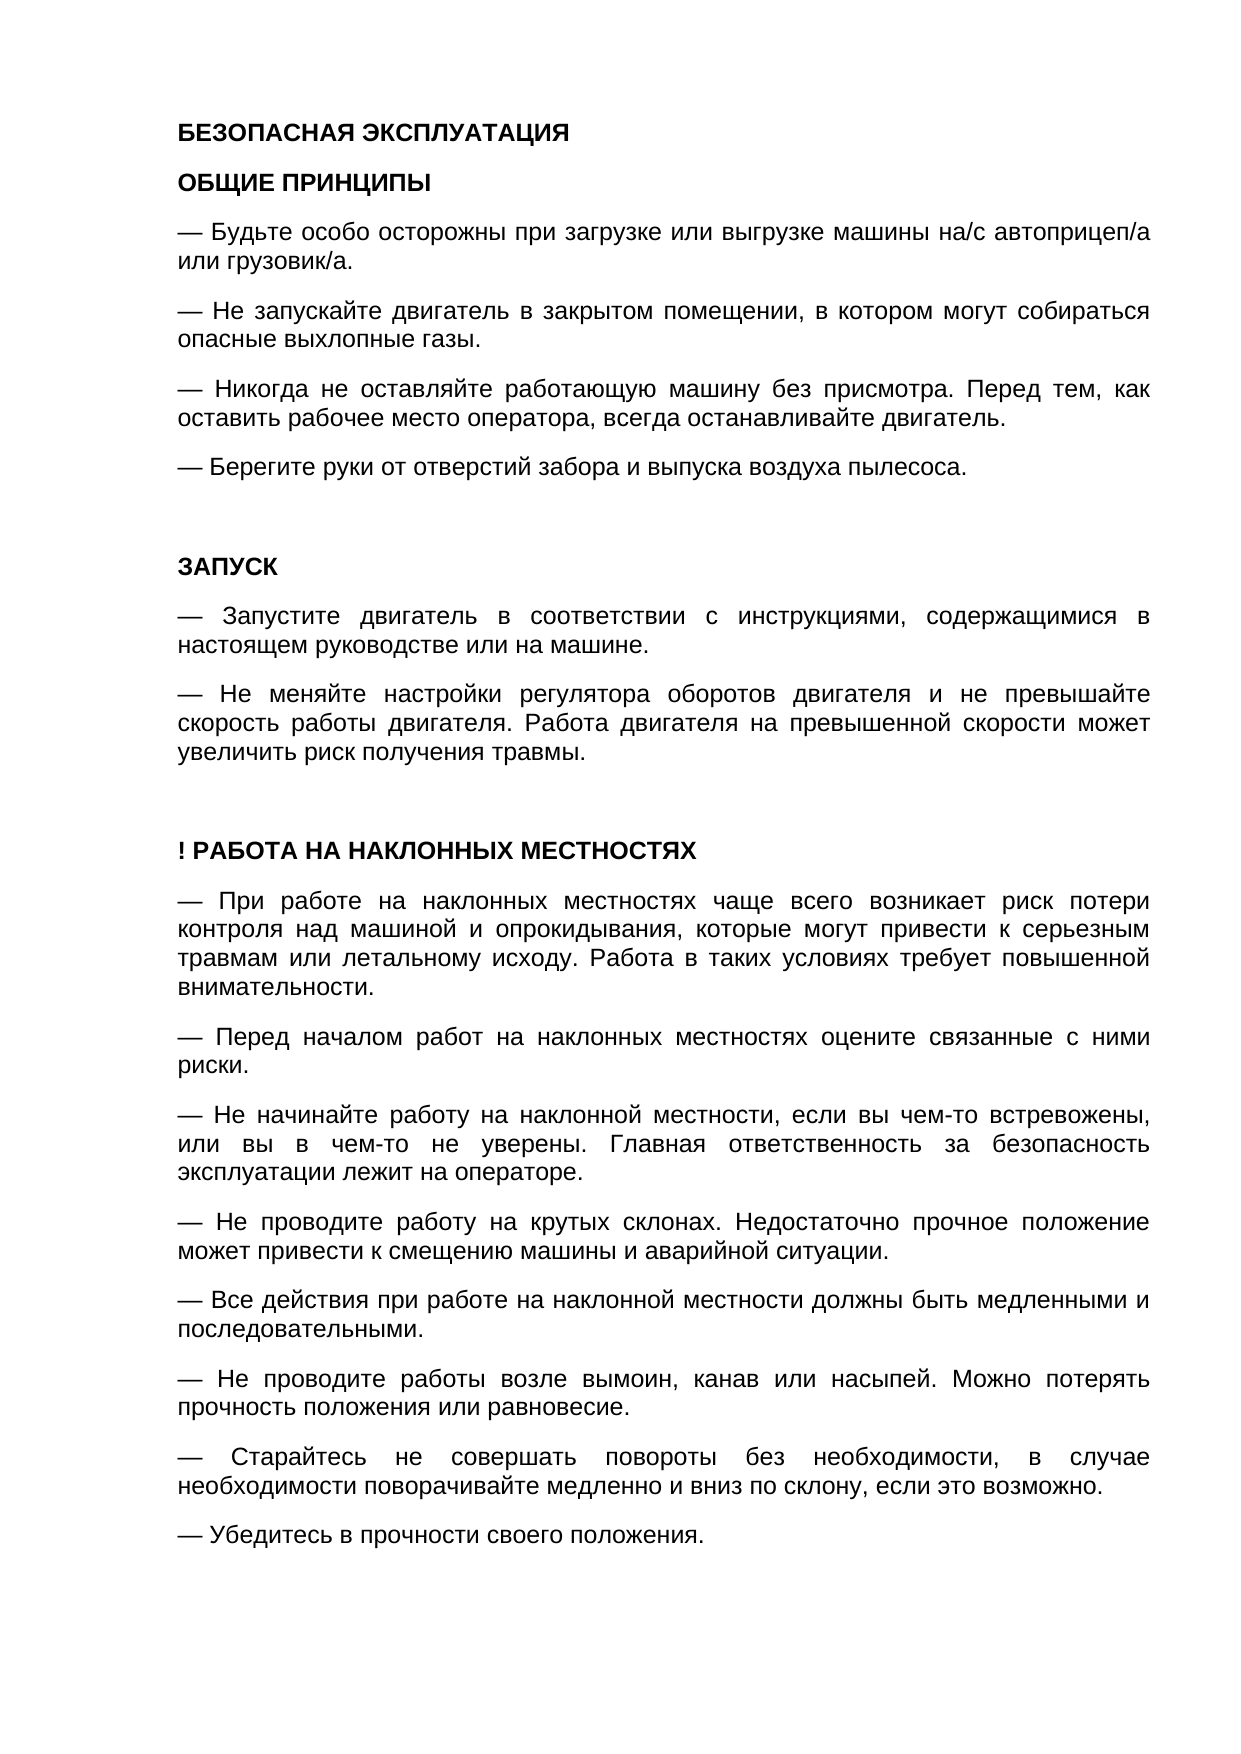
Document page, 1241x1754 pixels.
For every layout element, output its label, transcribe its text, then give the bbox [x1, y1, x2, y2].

text — Не проводите работу на крутых склонах. Недостаточно прочное положение может привести к смещению машины и аварийной ситуации. [177, 1207, 1152, 1264]
text — Все действия при работе на наклонной местности должны быть медленными и последовательными. [177, 1285, 1152, 1343]
text — Будьте особо осторожны при загрузке или выгрузке машины на/с автоприцеп/а или грузовик/а. [177, 217, 1152, 275]
text БЕЗОПАСНАЯ ЭКСПЛУАТАЦИЯ [177, 118, 1152, 147]
text — Убедитесь в прочности своего положения. [177, 1520, 1152, 1549]
text ЗАПУСК [177, 551, 1152, 580]
text — Не меняйте настройки регулятора оборотов двигателя и не превышайте скорость работы двигателя. Работа двигателя на превышенной скорости может увеличить риск получения травмы. [177, 679, 1152, 766]
text ! РАБОТА НА НАКЛОННЫХ МЕСТНОСТЯХ [177, 836, 1152, 865]
text — Не начинайте работу на наклонной местности, если вы чем-то встревожены, или вы в чем-то не уверены. Главная ответственность за безопасность эксплуатации лежит на операторе. [177, 1100, 1152, 1186]
text — Не запускайте двигатель в закрытом помещении, в котором могут собираться опасные выхлопные газы. [177, 296, 1152, 353]
text — Запустите двигатель в соответствии с инструкциями, содержащимися в настоящем руководстве или на машине. [177, 601, 1152, 658]
text — Берегите руки от отверстий забора и выпуска воздуха пылесоса. [177, 452, 1152, 481]
text — Никогда не оставляйте работающую машину без присмотра. Перед тем, как оставить рабочее место оператора, всегда останавливайте двигатель. [177, 374, 1152, 431]
text — Не проводите работы возле вымоин, канав или насыпей. Можно потерять прочность положения или равновесие. [177, 1363, 1152, 1421]
text — Перед началом работ на наклонных местностях оцените связанные с ними риски. [177, 1021, 1152, 1079]
text — Старайтесь не совершать повороты без необходимости, в случае необходимости поворачивайте медленно и вниз по склону, если это возможно. [177, 1442, 1152, 1499]
text ОБЩИЕ ПРИНЦИПЫ [177, 168, 1152, 196]
text — При работе на наклонных местностях чаще всего возникает риск потери контроля над машиной и опрокидывания, которые могут привести к серьезным травмам или летальному исходу. Работа в таких условиях требует повышенной внимательности. [177, 886, 1152, 1001]
